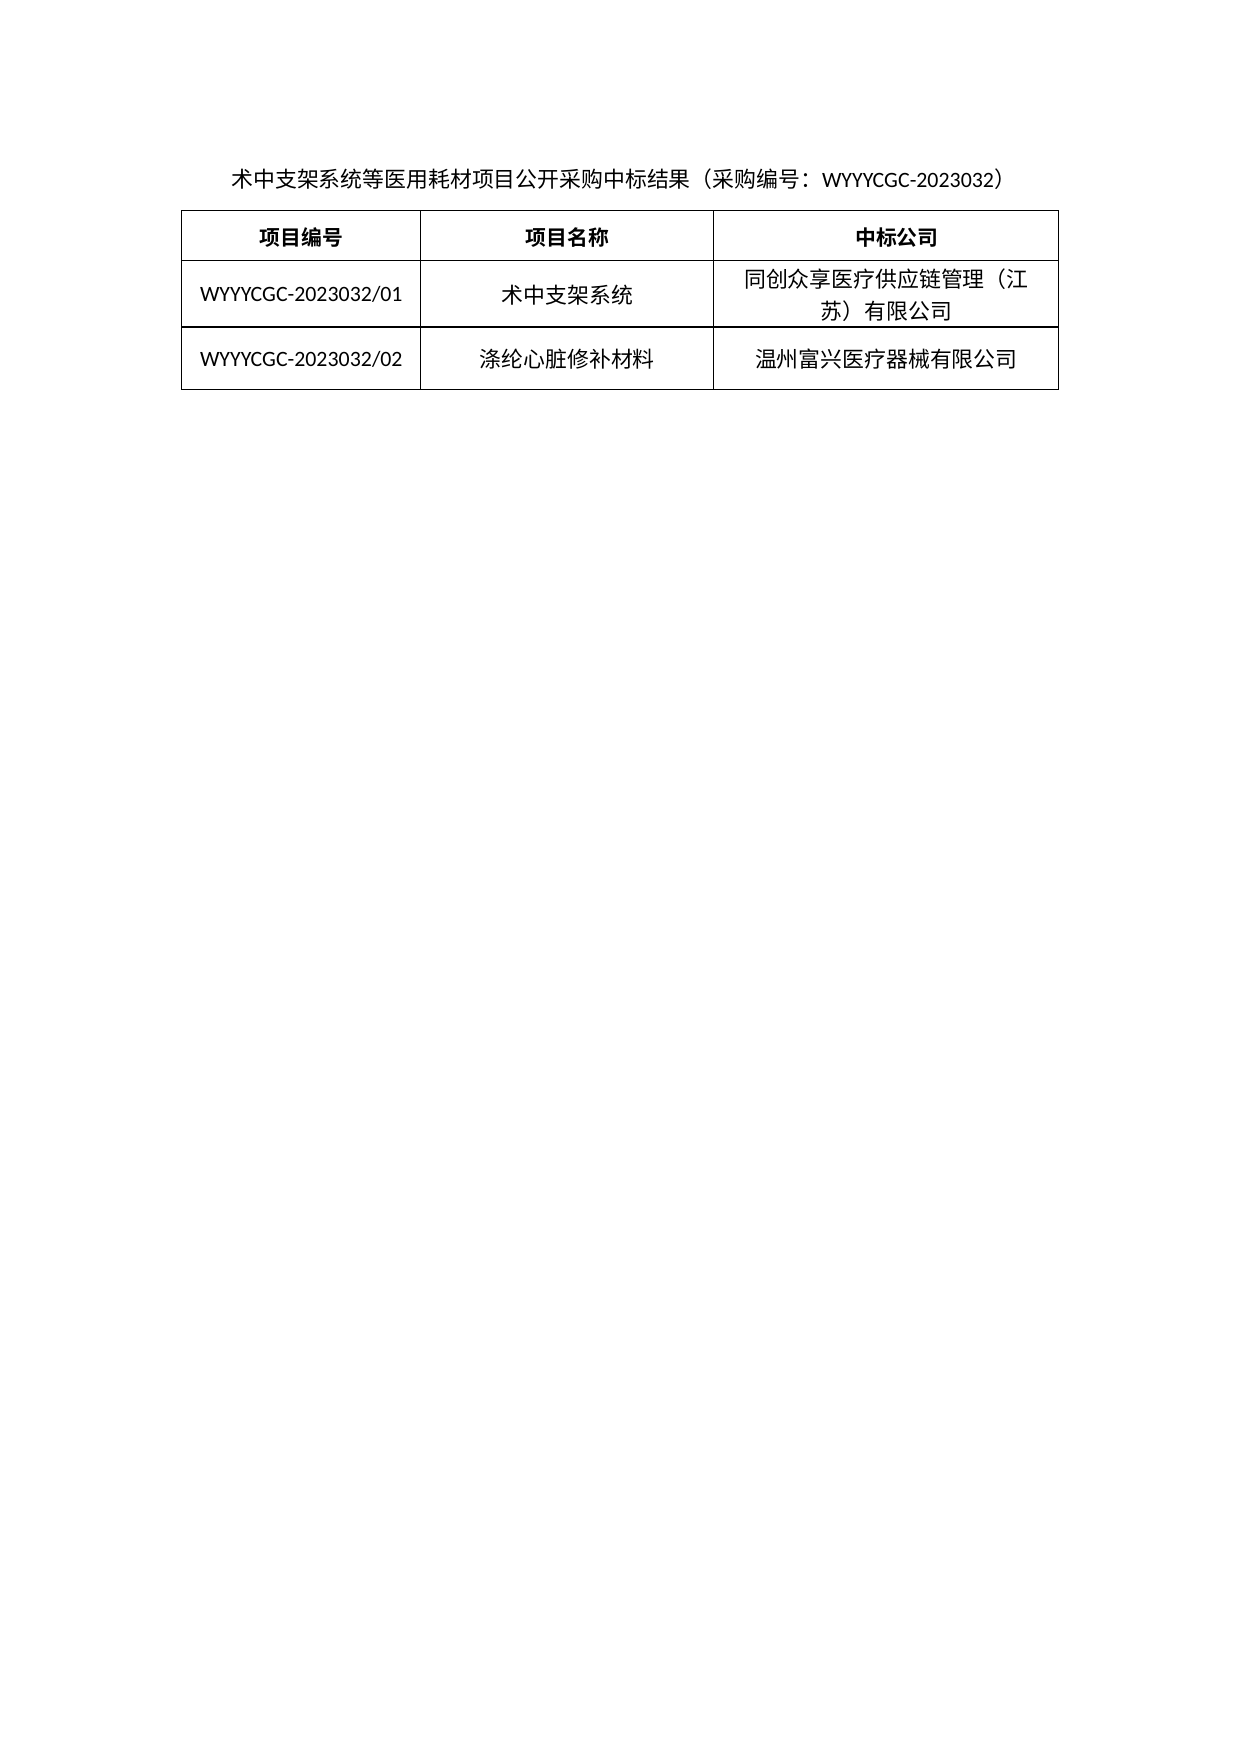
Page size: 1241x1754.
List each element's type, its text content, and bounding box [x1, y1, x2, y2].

table_cell 温州富兴医疗器械有限公司 [714, 328, 1058, 389]
table_cell WYYYCGC-2023032/01 [182, 261, 420, 326]
table_cell 涤纶心脏修补材料 [421, 328, 713, 389]
text 术中支架系统等医用耗材项目公开采购中标结果（采购编号：WYYYCGC-2023032） [187, 162, 1053, 194]
table_cell WYYYCGC-2023032/02 [182, 328, 420, 389]
table_cell 同创众享医疗供应链管理（江苏）有限公司 [714, 261, 1058, 326]
table_header 项目编号 [182, 211, 420, 260]
table_cell 术中支架系统 [421, 261, 713, 326]
table_header 项目名称 [421, 211, 713, 260]
table_header 中标公司 [714, 211, 1058, 260]
